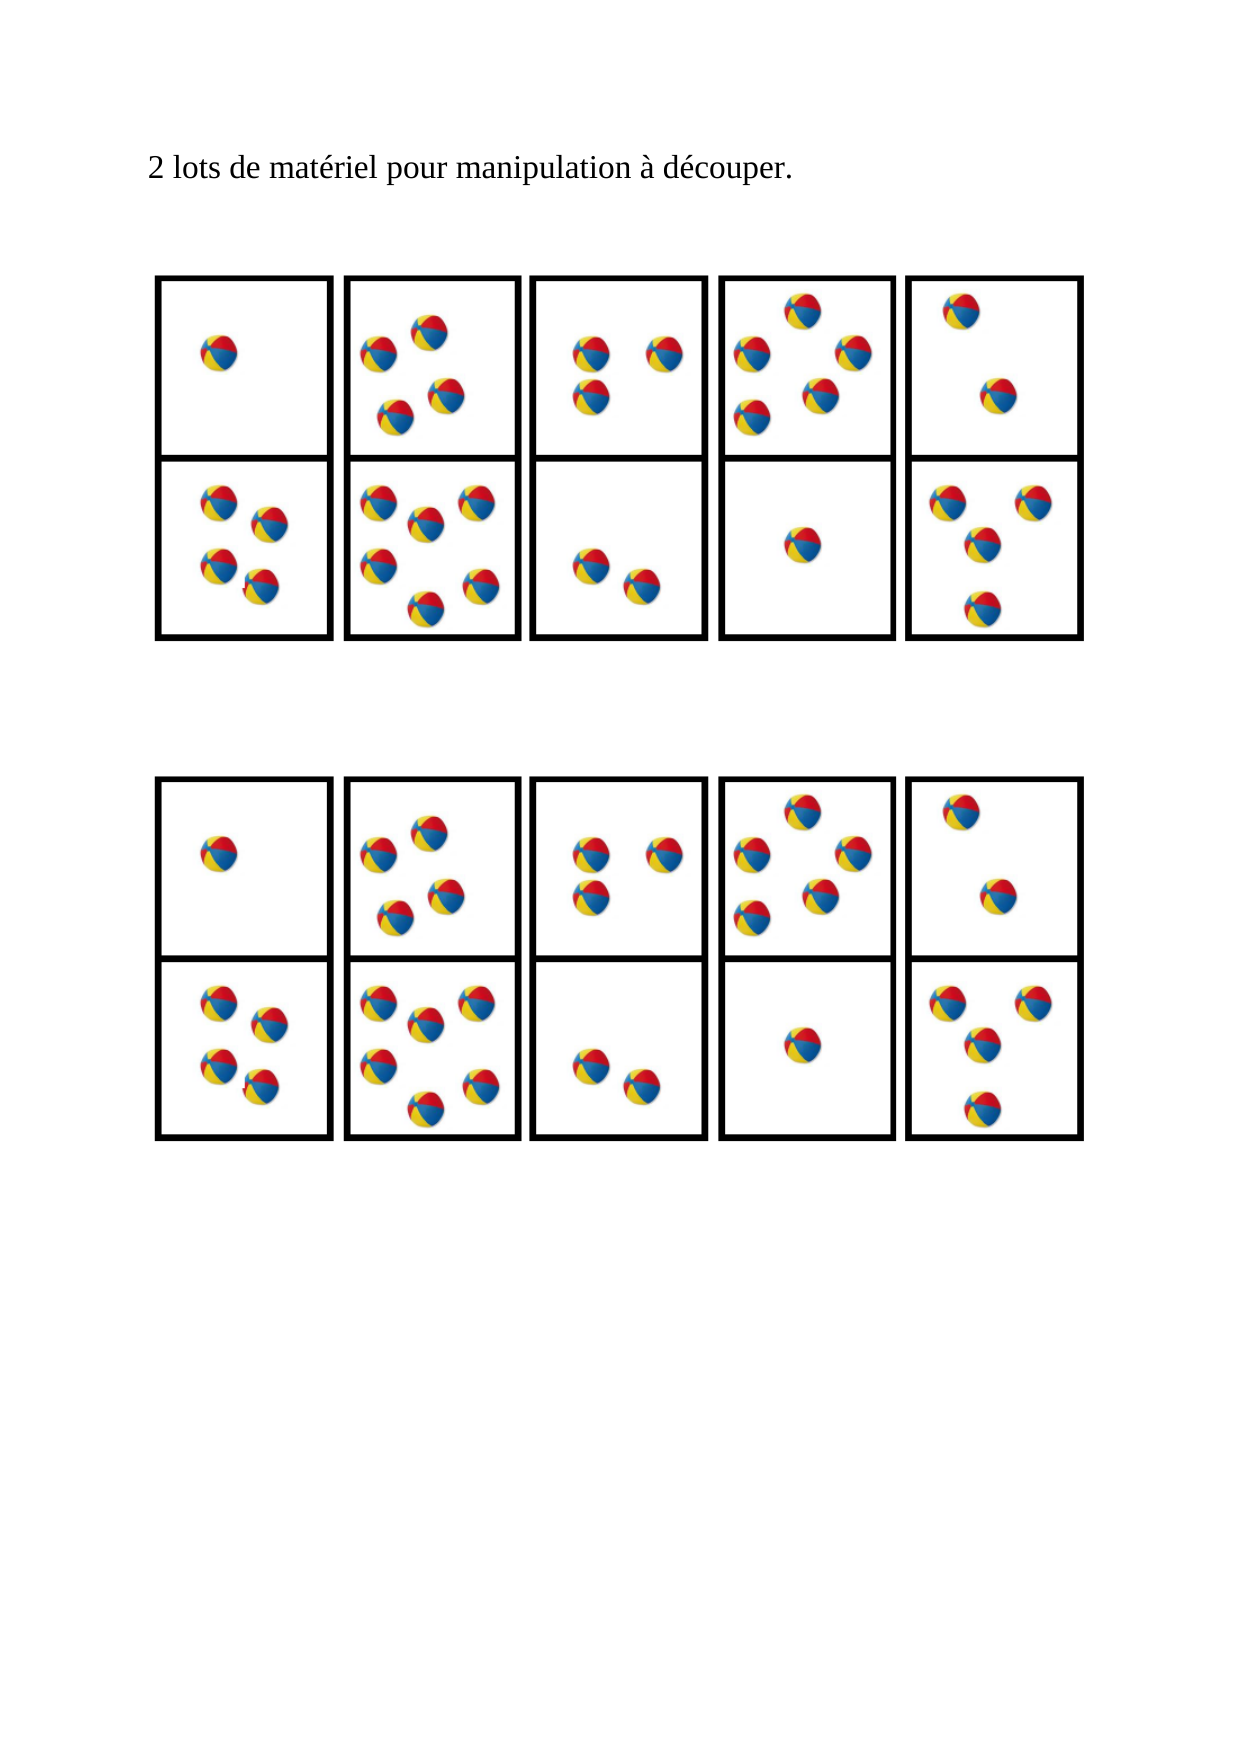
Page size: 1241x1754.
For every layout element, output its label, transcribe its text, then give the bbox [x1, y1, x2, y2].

picture [147, 262, 1093, 649]
picture [147, 763, 1093, 1149]
text 2 lots de matériel pour manipulation à découper. [148, 148, 1093, 186]
